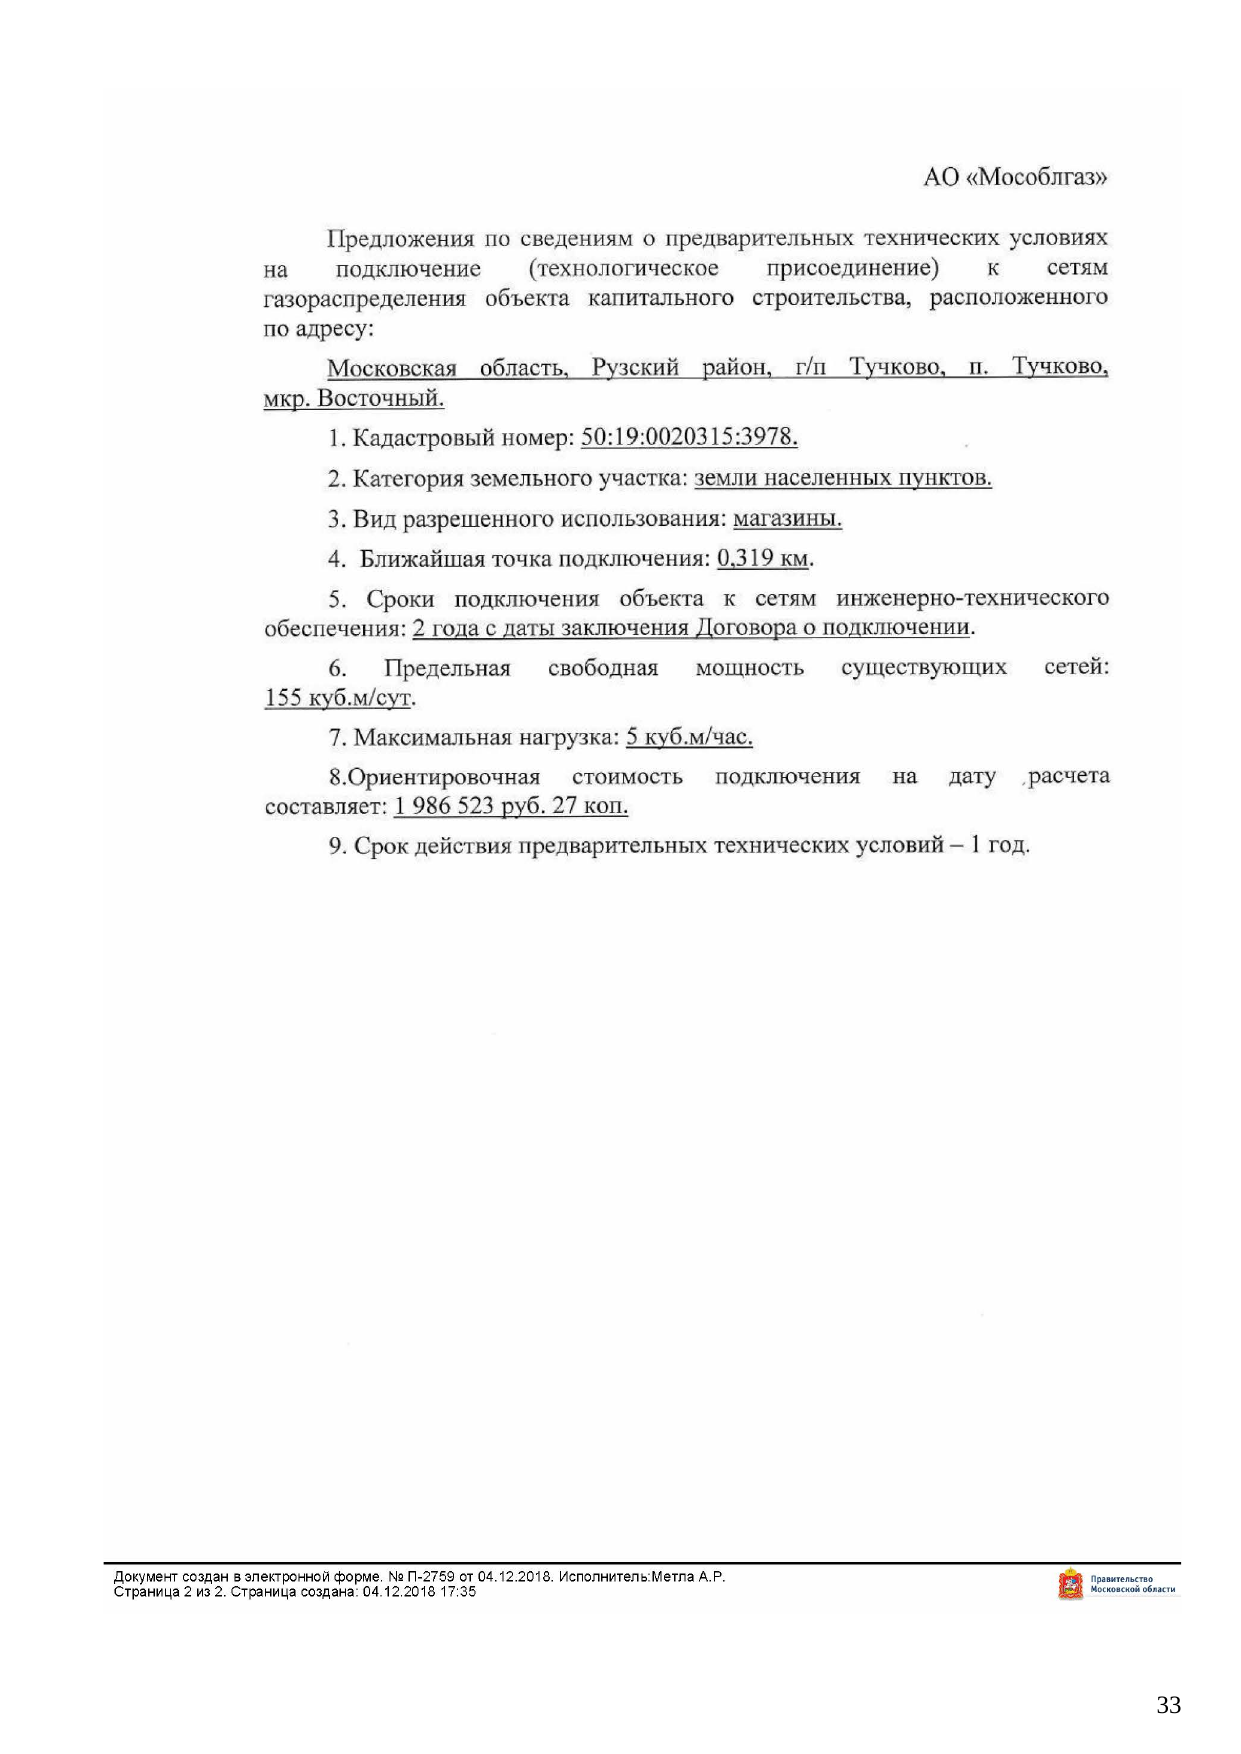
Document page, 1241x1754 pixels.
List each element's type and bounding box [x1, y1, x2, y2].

picture [103, 88, 1182, 1614]
